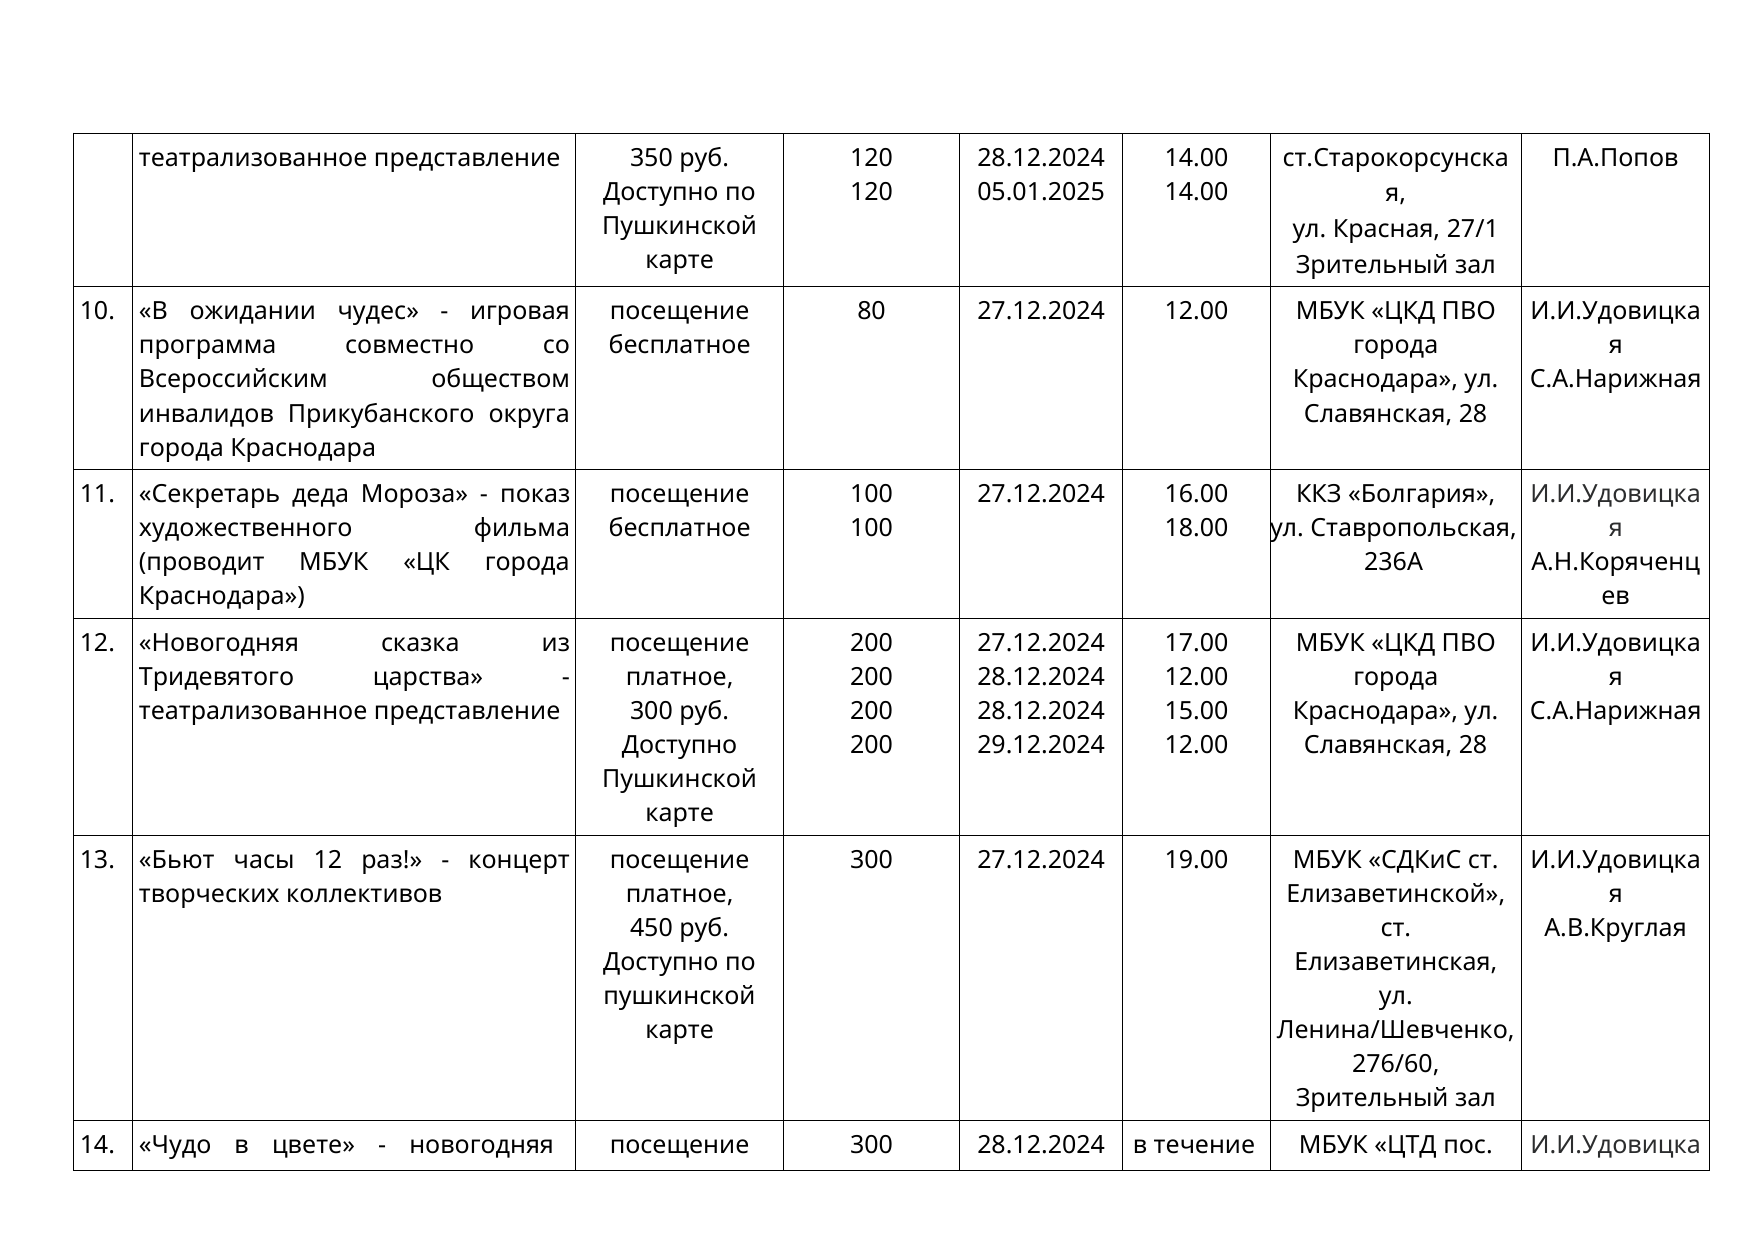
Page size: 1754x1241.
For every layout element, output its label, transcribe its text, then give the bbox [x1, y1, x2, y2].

table_cell 19.00 [1123, 836, 1270, 1120]
table_cell [74, 470, 132, 618]
table_cell «Новогодняя сказка из Тридевятого царства» - театрализованное представление [133, 619, 575, 835]
table_cell [74, 287, 132, 469]
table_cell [1271, 1121, 1521, 1170]
table_cell в течение дня [1123, 1121, 1270, 1170]
table_cell ККЗ «Болгария», ул. Ставропольская, 236А [1271, 470, 1521, 618]
table_cell 27.12.2024 28.12.2024 28.12.2024 29.12.2024 [960, 619, 1122, 835]
table_cell 12.00 [1123, 287, 1270, 469]
table_cell [74, 836, 132, 1120]
table_cell 300 [784, 836, 959, 1120]
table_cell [133, 134, 575, 286]
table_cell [1522, 1121, 1709, 1170]
table_cell 100 100 [784, 470, 959, 618]
table_cell [74, 619, 132, 835]
table_cell «Секретарь деда Мороза» - показ художественного фильма (проводит МБУК «ЦК города Краснодара») [133, 470, 575, 618]
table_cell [1522, 134, 1709, 286]
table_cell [576, 1121, 783, 1170]
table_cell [1123, 134, 1270, 286]
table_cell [133, 1121, 575, 1170]
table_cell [576, 134, 783, 286]
table_cell 17.00 12.00 15.00 12.00 [1123, 619, 1270, 835]
table_cell 200 200 200 200 [784, 619, 959, 835]
table_cell 16.00 18.00 [1123, 470, 1270, 618]
table_cell 300 [784, 1121, 959, 1170]
table_cell 27.12.2024 [960, 470, 1122, 618]
table_cell [74, 134, 132, 286]
table_cell МБУК «ЦКД ПВО города Краснодара», ул. Славянская, 28 [1271, 619, 1521, 835]
table_cell И.И.Удовицкая А.В.Круглая [1522, 836, 1709, 1120]
table_cell МБУК «ЦКД ПВО города Краснодара», ул. Славянская, 28 [1271, 287, 1521, 469]
table_cell 120 120 120 120 [784, 134, 959, 286]
table_cell посещение платное, 300 руб. Доступно Пушкинской карте [576, 619, 783, 835]
table_cell «В ожидании чудес» - игровая программа совместно со Всероссийским обществом инвалидов Прикубанского округа города Краснодара [133, 287, 575, 469]
table_cell 80 [784, 287, 959, 469]
table_cell посещение бесплатное [576, 470, 783, 618]
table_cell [1271, 134, 1521, 286]
table_cell МБУК «СДКиС ст. Елизаветинской», ст. Елизаветинская, ул. Ленина/Шевченко, 276/60, Зрительный зал [1271, 836, 1521, 1120]
table_cell посещение платное, 450 руб. Доступно по пушкинской карте [576, 836, 783, 1120]
table_cell 27.12.2024 [960, 836, 1122, 1120]
table_cell И.И.Удовицкая С.А.Нарижная [1522, 619, 1709, 835]
table_cell 28.12.2024 [960, 1121, 1122, 1170]
table_cell [74, 1121, 132, 1170]
table_cell 27.12.2024 [960, 287, 1122, 469]
table_cell «Бьют часы 12 раз!» - концерт творческих коллективов [133, 836, 575, 1120]
table_cell И.И.Удовицкая С.А.Нарижная [1522, 287, 1709, 469]
table_cell И.И.Удовицкая А.Н.Коряченцев [1522, 470, 1709, 618]
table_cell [960, 134, 1122, 286]
table_cell посещение бесплатное [576, 287, 783, 469]
